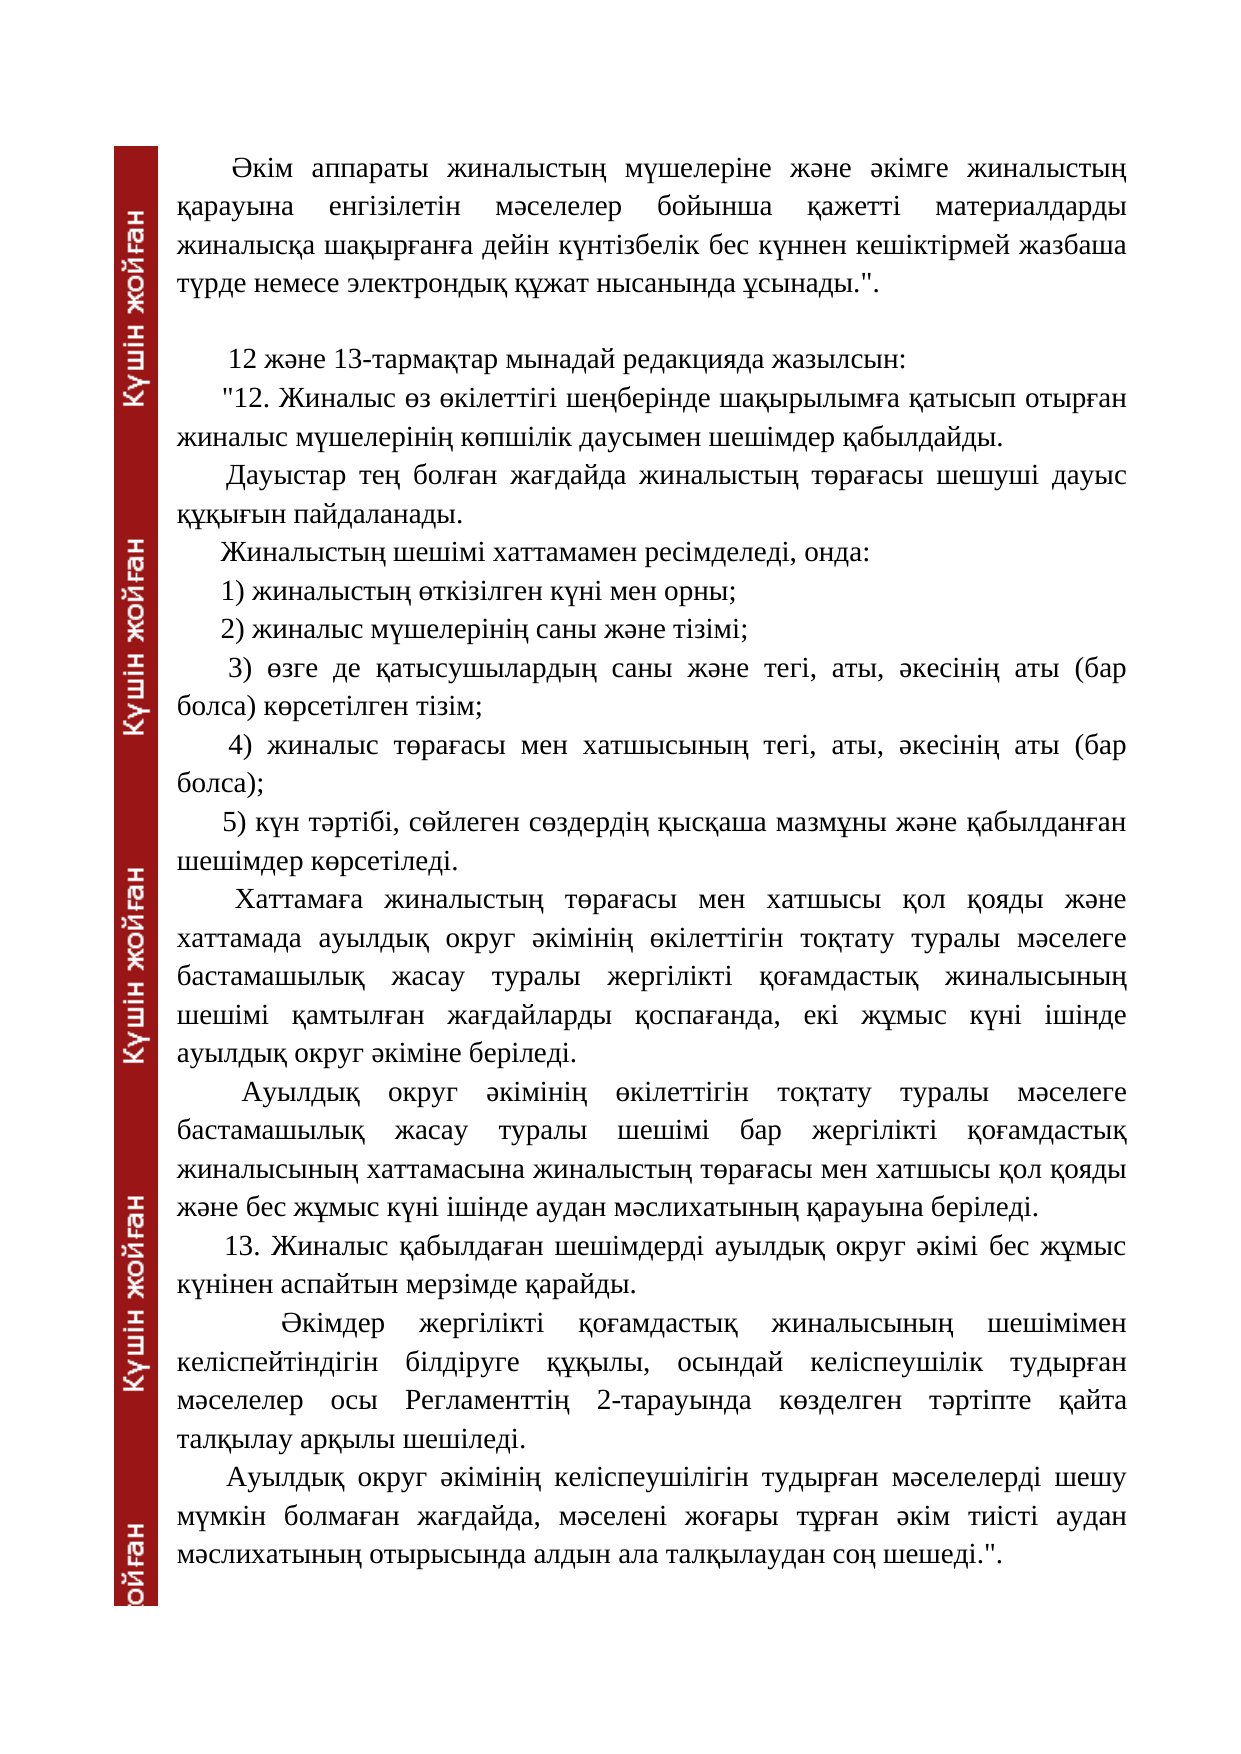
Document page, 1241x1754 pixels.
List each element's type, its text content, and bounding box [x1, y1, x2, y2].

picture [114, 299, 158, 342]
text 13. Жиналыс қабылдаған шешімдерді ауылдық округ әкімі бес жұмыс күнінен аспайтын мерзімде қарайды. [112, 1228, 1128, 1300]
picture [114, 1223, 158, 1228]
text 2) жиналыс мүшелерінің саны және тізімі; [112, 611, 1128, 645]
picture [114, 645, 158, 650]
picture [114, 375, 158, 380]
text Жиналыстың шешімі хаттамамен ресімделеді, онда: [112, 534, 1128, 568]
picture [114, 799, 158, 804]
text Дауыстар тең болған жағдайда жиналыстың төрағасы шешуші дауыс құқығын пайдаланады. [112, 457, 1128, 529]
text 4) жиналыс төрағасы мен хатшысының тегі, аты, әкесінің аты (бар болса); [112, 727, 1128, 799]
picture [114, 529, 158, 534]
picture [114, 452, 158, 457]
picture [114, 722, 158, 727]
text Ауылдық округ әкімінің өкілеттігін тоқтату туралы мәселеге бастамашылық жасау туралы шешімі бар жергілікті қоғамдастық жиналысының хаттамасына жиналыстың төрағасы мен хатшысы қол қояды және бес жұмыс күні ішінде аудан мәслихатының қарауына беріледі. [112, 1074, 1128, 1223]
text 12 және 13-тармақтар мынадай редакцияда жазылсын: [112, 342, 1128, 375]
picture [114, 1454, 158, 1459]
picture [114, 1300, 158, 1305]
text Әкім аппараты жиналыстың мүшелеріне және әкімге жиналыстың қарауына енгізілетін мәселелер бойынша қажетті материалдарды жиналысқа шақырғанға дейін күнтізбелік бес күннен кешіктірмей жазбаша түрде немесе электрондық құжат нысанында ұсынады.". [112, 150, 1128, 299]
text Ауылдық округ әкімінің келіспеушілігін тудырған мәселелерді шешу мүмкін болмаған жағдайда, мәселені жоғары тұрған әкім тиісті аудан мәслихатының отырысында алдын ала талқылаудан соң шешеді.". [112, 1459, 1128, 1570]
picture [114, 876, 158, 881]
picture [114, 1069, 158, 1074]
text "12. Жиналыс өз өкілеттігі шеңберінде шақырылымға қатысып отырған жиналыс мүшелерінің көпшілік даусымен шешімдер қабылдайды. [112, 380, 1128, 452]
picture [114, 1570, 158, 1606]
text Хаттамаға жиналыстың төрағасы мен хатшысы қол қояды және хаттамада ауылдық округ әкімінің өкілеттігін тоқтату туралы мәселеге бастамашылық жасау туралы жергілікті қоғамдастық жиналысының шешімі қамтылған жағдайларды қоспағанда, екі жұмыс күні ішінде ауылдық округ әкіміне беріледі. [112, 881, 1128, 1069]
text 5) күн тәртібі, сөйлеген сөздердің қысқаша мазмұны және қабылданған шешімдер көрсетіледі. [112, 804, 1128, 876]
text 3) өзге де қатысушылардың саны және тегі, аты, әкесінің аты (бар болса) көрсетілген тізім; [112, 650, 1128, 722]
picture [114, 606, 158, 611]
picture [114, 146, 158, 150]
text Әкімдер жергілікті қоғамдастық жиналысының шешімімен келіспейтіндігін білдіруге құқылы, осындай келіспеушілік тудырған мәселелер осы Регламенттің 2-тарауында көзделген тәртіпте қайта талқылау арқылы шешіледі. [112, 1305, 1128, 1454]
text 1) жиналыстың өткізілген күні мен орны; [112, 573, 1128, 606]
picture [114, 568, 158, 573]
